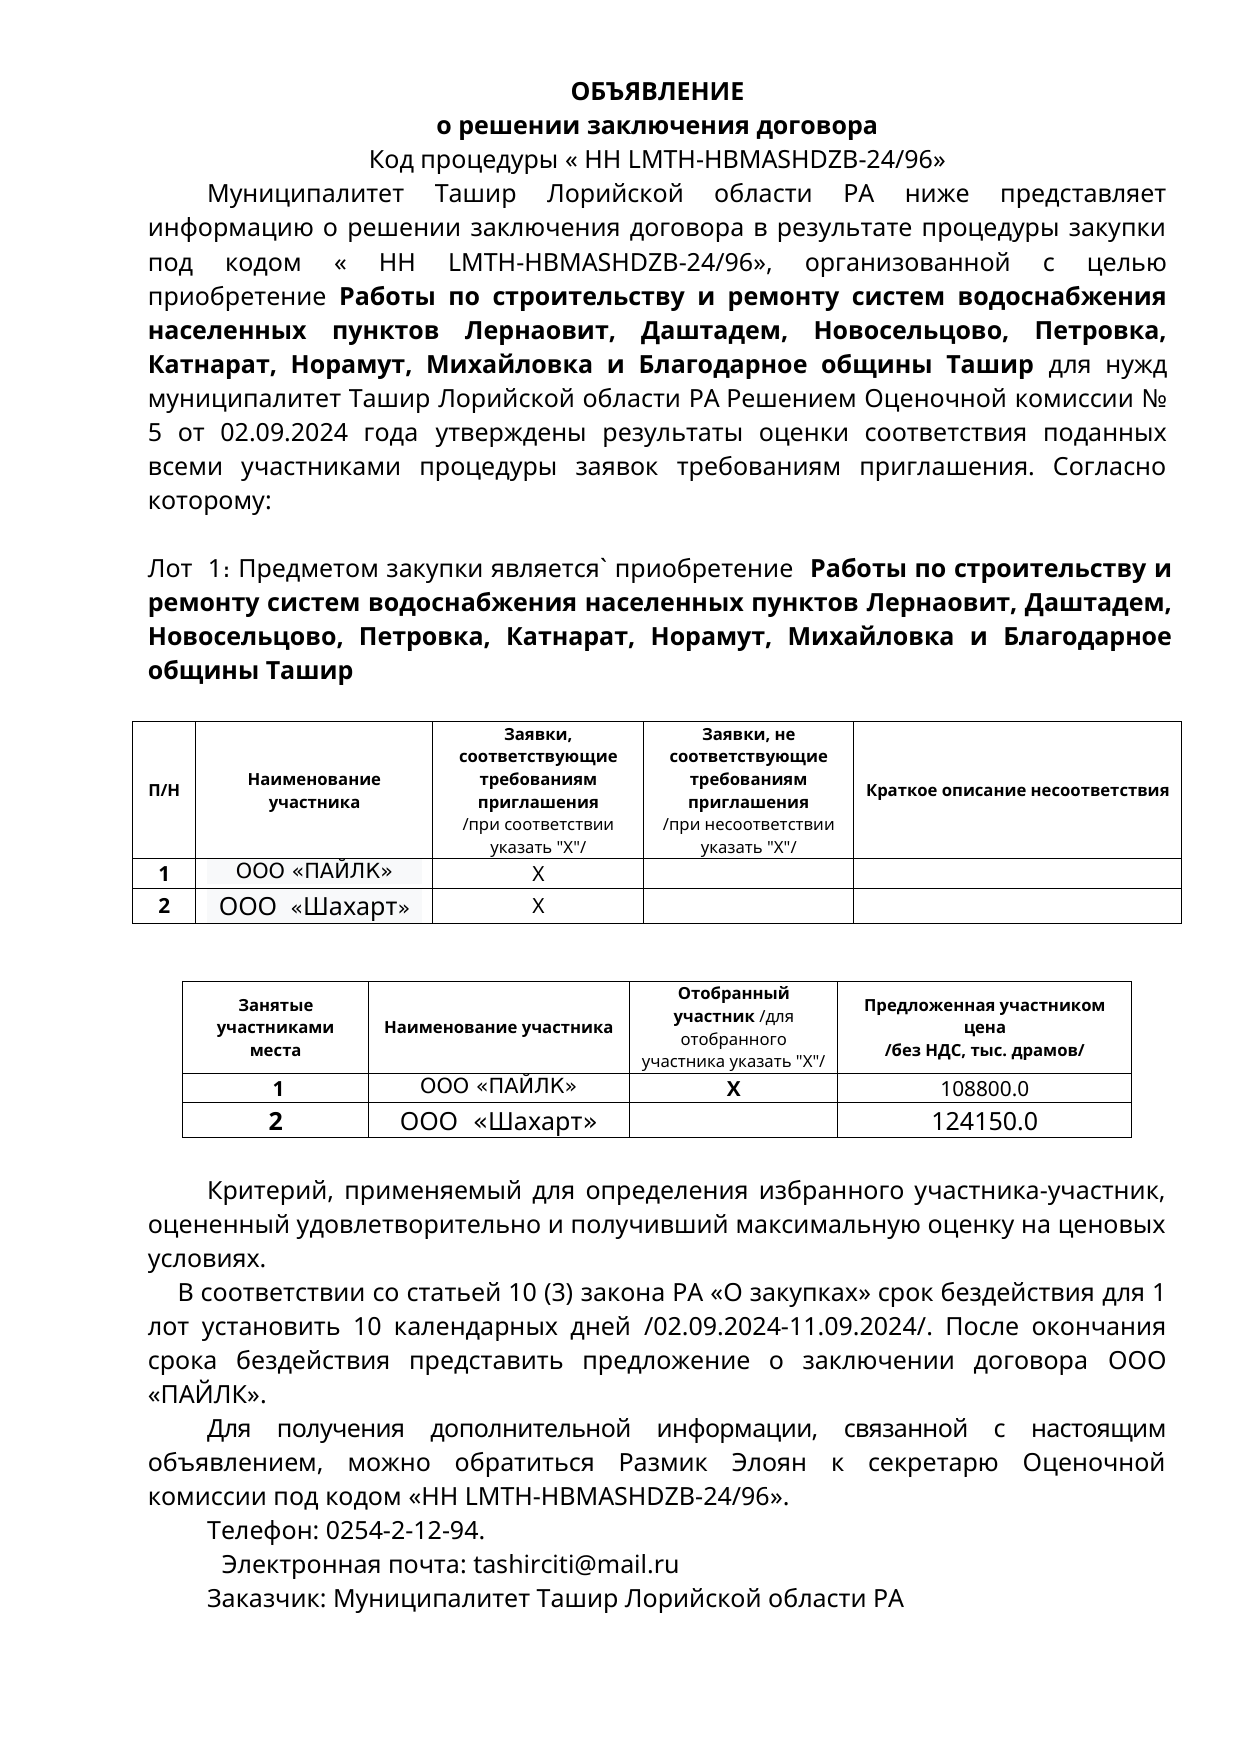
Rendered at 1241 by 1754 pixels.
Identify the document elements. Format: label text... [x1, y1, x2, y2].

table_header Наименование участника [196, 722, 432, 858]
table_cell 2 [133, 889, 195, 923]
table_header Отобранный участник /для отобранного участника указать "X"/ [630, 982, 837, 1073]
text Муниципалитет Ташир Лорийской области РА ниже представляет информацию о решении заключения договора в результате процедуры закупки под кодом « HH LMTH-HBMASHDZB-24/96», организованной с целью приобретение Работы по строительству и ремонту систем водоснабжения населенных пунктов Лернаовит, Даштадем, Новосельцово, Петровка, Катнарат, Норамут, Михайловка и Благодарное общины Ташир для нужд муниципалитет Ташир Лорийской области РА Решением Оценочной комиссии № 5 от 02.09.2024 года утверждены результаты оценки соответствия поданных всеми участниками процедуры заявок требованиям приглашения. Согласно которому: [148, 176, 1167, 517]
table_cell 1 [133, 859, 195, 888]
text Электронная почта: tashirciti@mail.ru [148, 1547, 1167, 1581]
table_cell ООО «Шахарт» [369, 1103, 629, 1137]
table_cell [854, 859, 1181, 888]
text Критерий, применяемый для определения избранного участника-участник, оцененный удовлетворительно и получивший максимальную оценку на ценовых условиях. [148, 1172, 1167, 1274]
text Для получения дополнительной информации, связанной с настоящим объявлением, можно обратиться Размик Элоян к секретарю Оценочной комиссии под кодом «HH LMTH-HBMASHDZB-24/96». [148, 1411, 1167, 1513]
table_cell X [433, 859, 643, 888]
table_cell [854, 889, 1181, 923]
table_cell X [433, 889, 643, 923]
table_header Заявки, не соответствующие требованиям приглашения /при несоответствии указать "X"/ [644, 722, 853, 858]
subtitle Код процедуры « HH LMTH-HBMASHDZB-24/96» [148, 142, 1167, 176]
text ОБЪЯВЛЕНИЕ [148, 74, 1167, 108]
table_cell [630, 1103, 837, 1137]
text Заказчик: Муниципалитет Ташир Лорийской области РА [148, 1581, 1167, 1615]
text Лот 1։ Предметом закупки является` приобретение Работы по строительству и ремонту систем водоснабжения населенных пунктов Лернаовит, Даштадем, Новосельцово, Петровка, Катнарат, Норамут, Михайловка и Благодарное общины Ташир [148, 551, 1172, 687]
table_header П/Н [133, 722, 195, 858]
text Телефон: 0254-2-12-94. [148, 1513, 1167, 1547]
table_cell ООО «ПАЙЛК» [369, 1074, 629, 1102]
table_cell [644, 859, 853, 888]
list В соответствии со статьей 10 (3) закона РА «О закупках» срок бездействия для 1 лот установить 10 календарных дней /02.09.2024-11.09.2024/. После окончания срока бездействия представить предложение о заключении договора ООО «ПАЙЛК». [148, 1274, 1167, 1411]
table_cell [644, 889, 853, 923]
table_cell X [630, 1074, 837, 1102]
table_cell 1 [183, 1074, 368, 1102]
table_header Предложенная участником цена /без НДС, тыс. драмов/ [838, 982, 1131, 1073]
table_cell 2 [183, 1103, 368, 1137]
text о решении заключения договора [148, 108, 1167, 142]
table_header Наименование участника [369, 982, 629, 1073]
table_header Краткое описание несоответствия [854, 722, 1181, 858]
table_header Заявки, соответствующие требованиям приглашения /при соответствии указать "X"/ [433, 722, 643, 858]
table_cell ООО «ПАЙЛК» [196, 859, 432, 888]
table_header Занятые участниками места [183, 982, 368, 1073]
